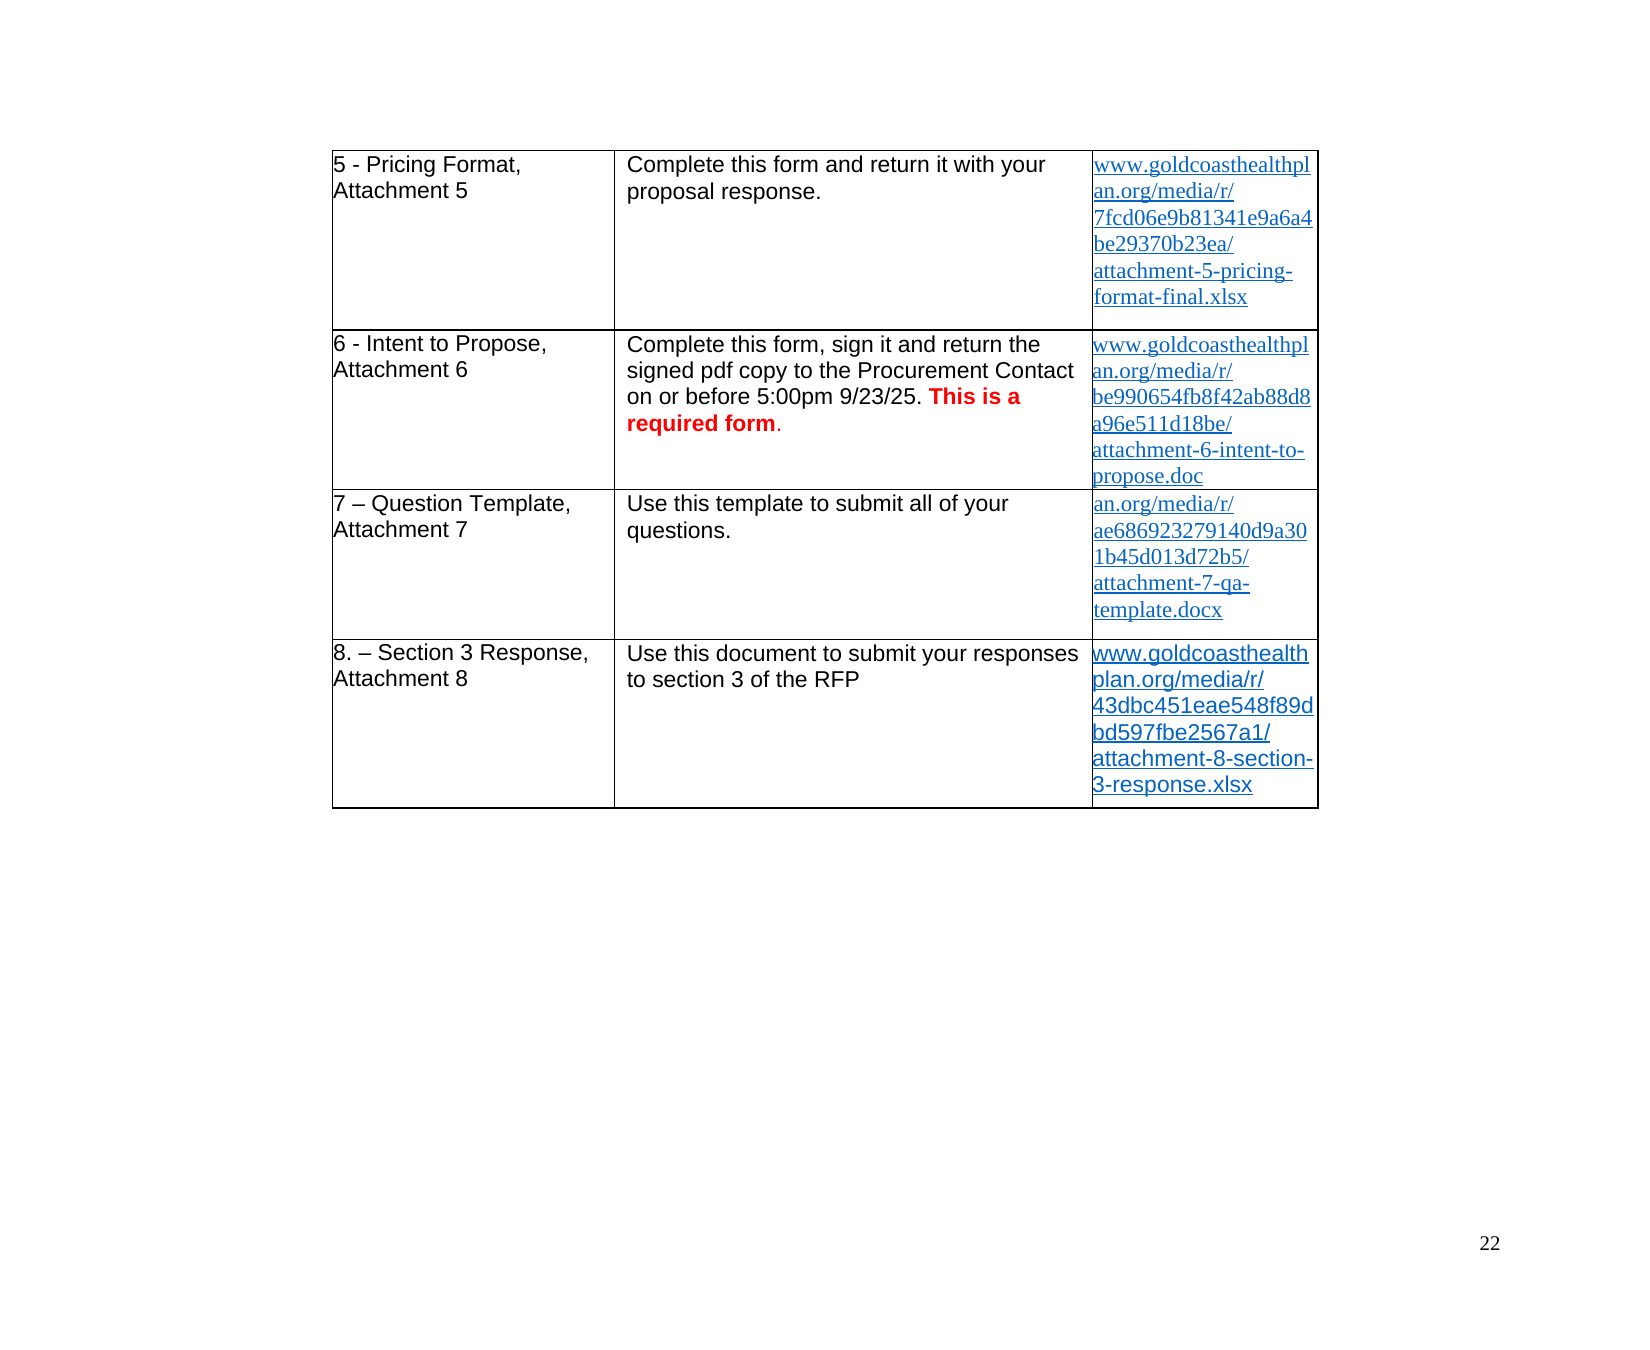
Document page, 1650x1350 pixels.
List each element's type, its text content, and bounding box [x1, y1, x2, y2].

table_cell Use this template to submit all of your questions. [615, 490, 1092, 638]
table_cell https://www.goldcoasthealthplan.org/media/r/ae686923279140d9a301b45d013d72b5/attachment-7-qa-template.docx [1093, 490, 1317, 638]
table_cell https://www.goldcoasthealthplan.org/media/r/7fcd06e9b81341e9a6a4be29370b23ea/attachment-5-pricing-format-final.xlsx [1093, 151, 1317, 329]
table_cell 8. – Section 3 Response, Attachment 8 [333, 640, 614, 807]
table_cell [615, 151, 1092, 329]
table_cell Use this document to submit your responses to section 3 of the RFP [615, 640, 1092, 807]
table_cell 5 - Pricing Format, Attachment 5 [333, 151, 614, 329]
table_cell https://www.goldcoasthealthplan.org/media/r/43dbc451eae548f89dbd597fbe2567a1/attachment-8-section-3-response.xlsx [1093, 640, 1317, 807]
table_cell 7 – Question Template, Attachment 7 [333, 490, 614, 638]
table_cell Complete this form, sign it and return the signed pdf copy to the Procurement Contact on or before 5:00pm 9/23/25. This is a required form. [615, 331, 1092, 489]
table_cell https://www.goldcoasthealthplan.org/media/r/be990654fb8f42ab88d8a96e511d18be/attachment-6-intent-to-propose.doc [1093, 331, 1317, 489]
table_cell 6 - Intent to Propose, Attachment 6 [333, 331, 614, 489]
